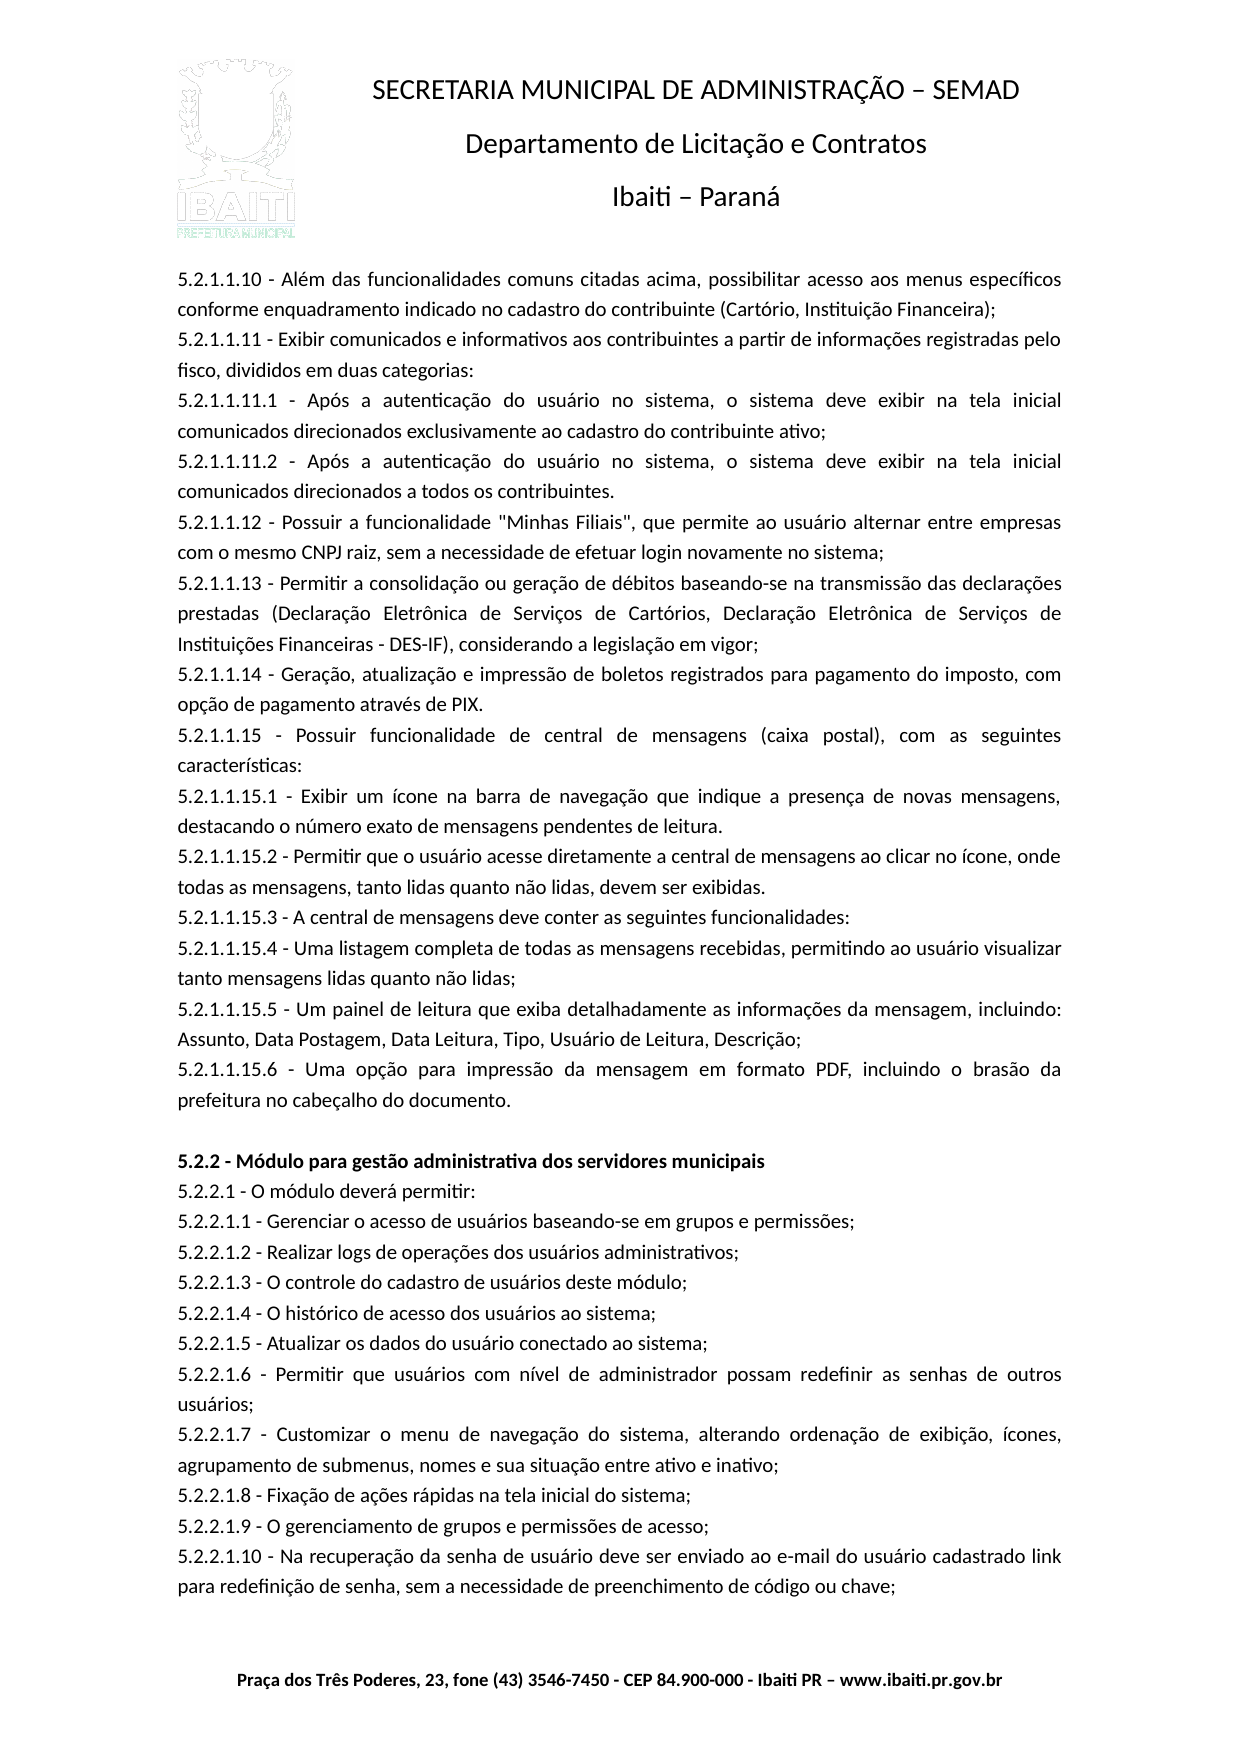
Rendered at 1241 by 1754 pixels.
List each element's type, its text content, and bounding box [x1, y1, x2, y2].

text 5.2.1.1.15.5 - Um painel de leitura que exiba detalhadamente as informações da mensagem, incluindo: Assunto, Data Postagem, Data Leitura, Tipo, Usuário de Leitura, Descrição; [177, 996, 1063, 1052]
text 5.2.1.1.15.6 - Uma opção para impressão da mensagem em formato PDF, incluindo o brasão da prefeitura no cabeçalho do documento. [177, 1057, 1063, 1112]
text 5.2.2.1.7 - Customizar o menu de navegação do sistema, alterando ordenação de exibição, ícones, agrupamento de submenus, nomes e sua situação entre ativo e inativo; [177, 1422, 1063, 1477]
text 5.2.1.1.15.1 - Exibir um ícone na barra de navegação que indique a presença de novas mensagens, destacando o número exato de mensagens pendentes de leitura. [177, 783, 1063, 839]
text 5.2.2.1.2 - Realizar logs de operações dos usuários administrativos; [177, 1239, 1063, 1264]
text 5.2.2.1 - O módulo deverá permitir: [177, 1178, 1063, 1204]
text 5.2.1.1.13 - Permitir a consolidação ou geração de débitos baseando-se na transmissão das declarações prestadas (Declaração Eletrônica de Serviços de Cartórios, Declaração Eletrônica de Serviços de Instituições Financeiras - DES-IF), considerando a legislação em vigor; [177, 570, 1063, 656]
text 5.2.2.1.3 - O controle do cadastro de usuários deste módulo; [177, 1269, 1063, 1295]
text 5.2.1.1.15.4 - Uma listagem completa de todas as mensagens recebidas, permitindo ao usuário visualizar tanto mensagens lidas quanto não lidas; [177, 935, 1063, 991]
text 5.2.1.1.15 - Possuir funcionalidade de central de mensagens (caixa postal), com as seguintes características: [177, 722, 1063, 778]
text 5.2.1.1.11.1 - Após a autenticação do usuário no sistema, o sistema deve exibir na tela inicial comunicados direcionados exclusivamente ao cadastro do contribuinte ativo; [177, 387, 1063, 443]
text 5.2.2.1.1 - Gerenciar o acesso de usuários baseando-se em grupos e permissões; [177, 1209, 1063, 1234]
text 5.2.2.1.5 - Atualizar os dados do usuário conectado ao sistema; [177, 1330, 1063, 1356]
text 5.2.1.1.12 - Possuir a funcionalidade "Minhas Filiais", que permite ao usuário alternar entre empresas com o mesmo CNPJ raiz, sem a necessidade de efetuar login novamente no sistema; [177, 509, 1063, 565]
text 5.2.1.1.11 - Exibir comunicados e informativos aos contribuintes a partir de informações registradas pelo fisco, divididos em duas categorias: [177, 327, 1063, 382]
text 5.2.1.1.15.2 - Permitir que o usuário acesse diretamente a central de mensagens ao clicar no ícone, onde todas as mensagens, tanto lidas quanto não lidas, devem ser exibidas. [177, 844, 1063, 899]
text 5.2.2.1.6 - Permitir que usuários com nível de administrador possam redefinir as senhas de outros usuários; [177, 1361, 1063, 1417]
text 5.2.2.1.9 - O gerenciamento de grupos e permissões de acesso; [177, 1513, 1063, 1538]
text 5.2.2 - Módulo para gestão administrativa dos servidores municipais [177, 1148, 1063, 1173]
text 5.2.1.1.14 - Geração, atualização e impressão de boletos registrados para pagamento do imposto, com opção de pagamento através de PIX. [177, 661, 1063, 717]
text 5.2.2.1.8 - Fixação de ações rápidas na tela inicial do sistema; [177, 1482, 1063, 1508]
text 5.2.2.1.10 - Na recuperação da senha de usuário deve ser enviado ao e-mail do usuário cadastrado link para redefinição de senha, sem a necessidade de preenchimento de código ou chave; [177, 1543, 1063, 1599]
text 5.2.1.1.11.2 - Após a autenticação do usuário no sistema, o sistema deve exibir na tela inicial comunicados direcionados a todos os contribuintes. [177, 448, 1063, 504]
text 5.2.2.1.4 - O histórico de acesso dos usuários ao sistema; [177, 1300, 1063, 1325]
text 5.2.1.1.15.3 - A central de mensagens deve conter as seguintes funcionalidades: [177, 904, 1063, 930]
text 5.2.1.1.10 - Além das funcionalidades comuns citadas acima, possibilitar acesso aos menus específicos conforme enquadramento indicado no cadastro do contribuinte (Cartório, Instituição Financeira); [177, 266, 1063, 322]
